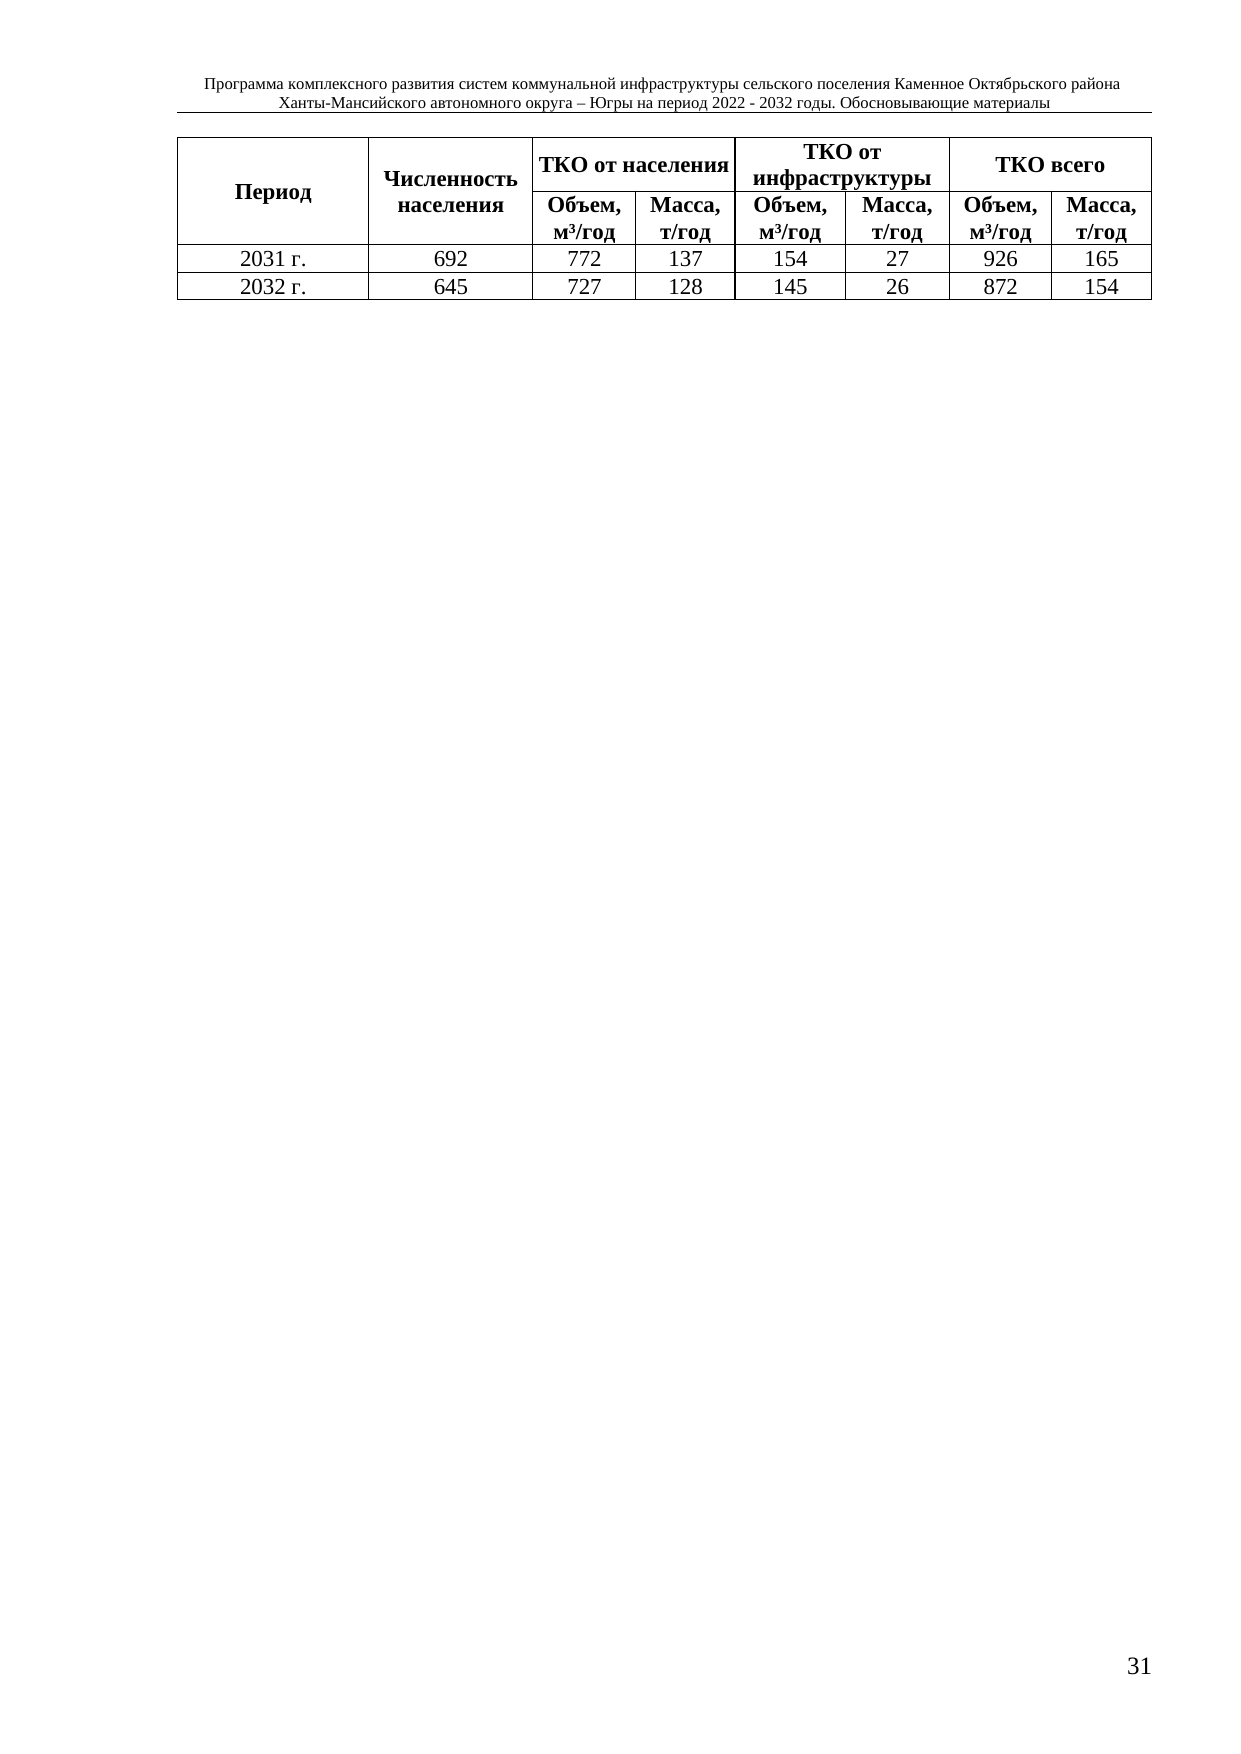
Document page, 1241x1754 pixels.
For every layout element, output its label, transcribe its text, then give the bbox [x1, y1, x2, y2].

table_cell Масса, т/год [636, 192, 734, 244]
table_cell 154 [1052, 273, 1151, 299]
table_cell Масса, т/год [1052, 192, 1151, 244]
table_cell 727 [533, 273, 635, 299]
table_cell 645 [369, 273, 532, 299]
table_cell Масса, т/год [846, 192, 949, 244]
table_cell 692 [369, 245, 532, 272]
table_header ТКО всего [950, 138, 1151, 191]
table_cell 2032 г. [178, 273, 368, 299]
table_header Период [178, 138, 368, 244]
table_cell Объем, м³/год [950, 192, 1051, 244]
table_cell 128 [636, 273, 734, 299]
table_cell 165 [1052, 245, 1151, 272]
table_cell 145 [736, 273, 845, 299]
table_cell 26 [846, 273, 949, 299]
table_cell 926 [950, 245, 1051, 272]
table_header ТКО от населения [533, 138, 734, 191]
table_cell 872 [950, 273, 1051, 299]
table_header Численность населения [369, 138, 532, 244]
table_cell Объем, м³/год [736, 192, 845, 244]
table_cell 154 [736, 245, 845, 272]
table_header ТКО от инфраструктуры [736, 138, 949, 191]
table_cell 2031 г. [178, 245, 368, 272]
table_cell Объем, м³/год [533, 192, 635, 244]
table_cell 27 [846, 245, 949, 272]
table_cell 137 [636, 245, 734, 272]
table_cell 772 [533, 245, 635, 272]
